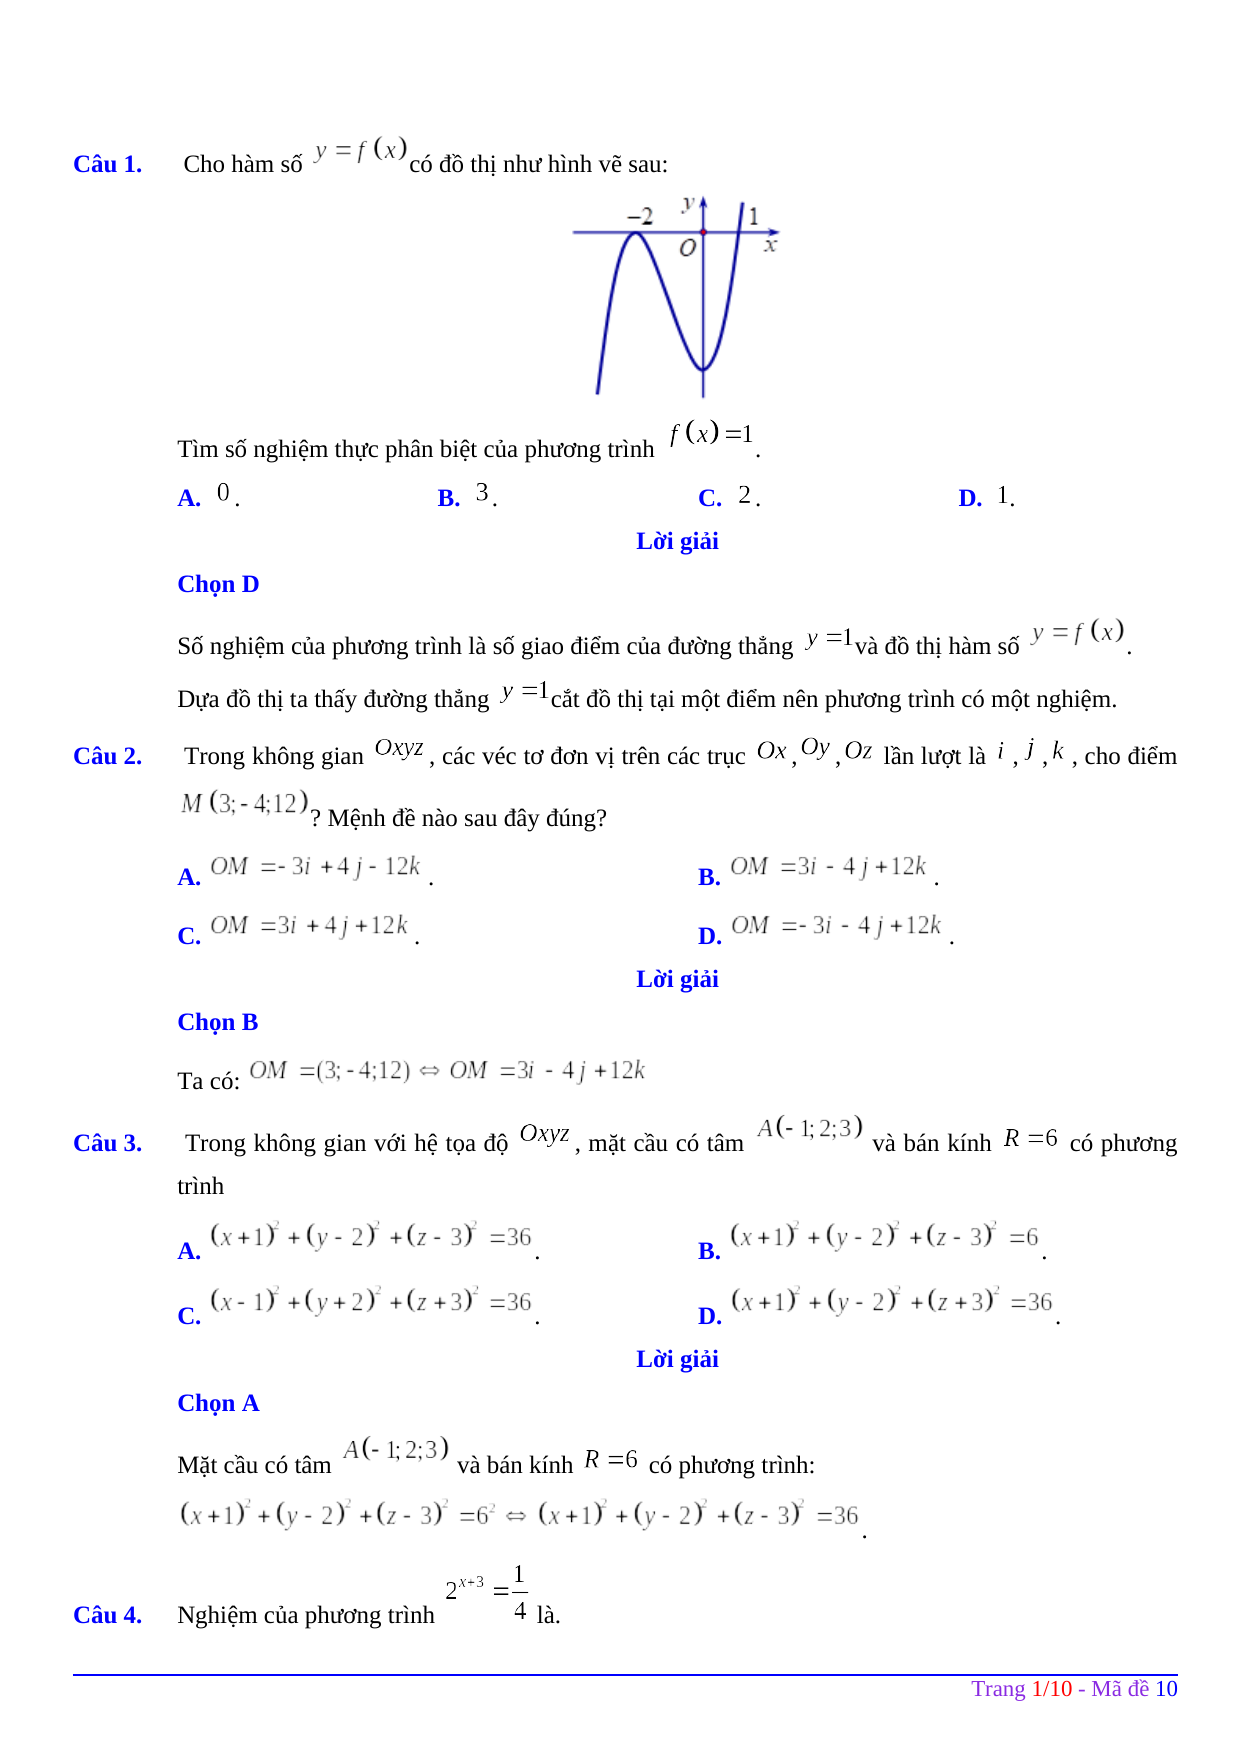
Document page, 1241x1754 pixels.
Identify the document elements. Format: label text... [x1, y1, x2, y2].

text Số nghiệm của phương trình là số giao điểm của đường thẳng và đồ thị hàm số . [177, 613, 1178, 660]
text Lời giải [177, 1344, 1178, 1373]
list Mặt cầu có tâm và bán kính có phương trình: [177, 1431, 1178, 1478]
text Tìm số nghiệm thực phân biệt của phương trình . [177, 415, 1178, 462]
text C. . D. . [73, 1279, 1178, 1330]
text Chọn D [177, 569, 1178, 598]
list Chọn A [177, 1388, 1178, 1416]
text Câu 4. Nghiệm của phương trình là. [73, 1558, 1178, 1629]
text C. . D. . [73, 905, 1178, 950]
text Ta có: [177, 1050, 1178, 1095]
list . [177, 1493, 1178, 1543]
text A. . B. . C. . D. . [73, 477, 1178, 512]
text Câu 1. Cho hàm số có đồ thị như hình vẽ sau: [73, 131, 1178, 178]
text A. . B. . [73, 1214, 1178, 1265]
text Lời giải [177, 526, 1178, 555]
text Chọn B [177, 1007, 1178, 1036]
text Câu 2. Trong không gian , các véc tơ đơn vị trên các trục ,, lần lượt là ,,, cho điểm ? Mệnh đề nào sau đây đúng? [73, 727, 1178, 832]
text Lời giải [177, 964, 1178, 993]
text Câu 3. Trong không gian với hệ tọa độ , mặt cầu có tâm và bán kính có phương trình [73, 1109, 1178, 1200]
text Dựa đồ thị ta thấy đường thẳng cắt đồ thị tại một điểm nên phương trình có một nghiệm. [177, 674, 1178, 713]
picture [571, 192, 784, 401]
text A. . B. . [73, 846, 1178, 891]
